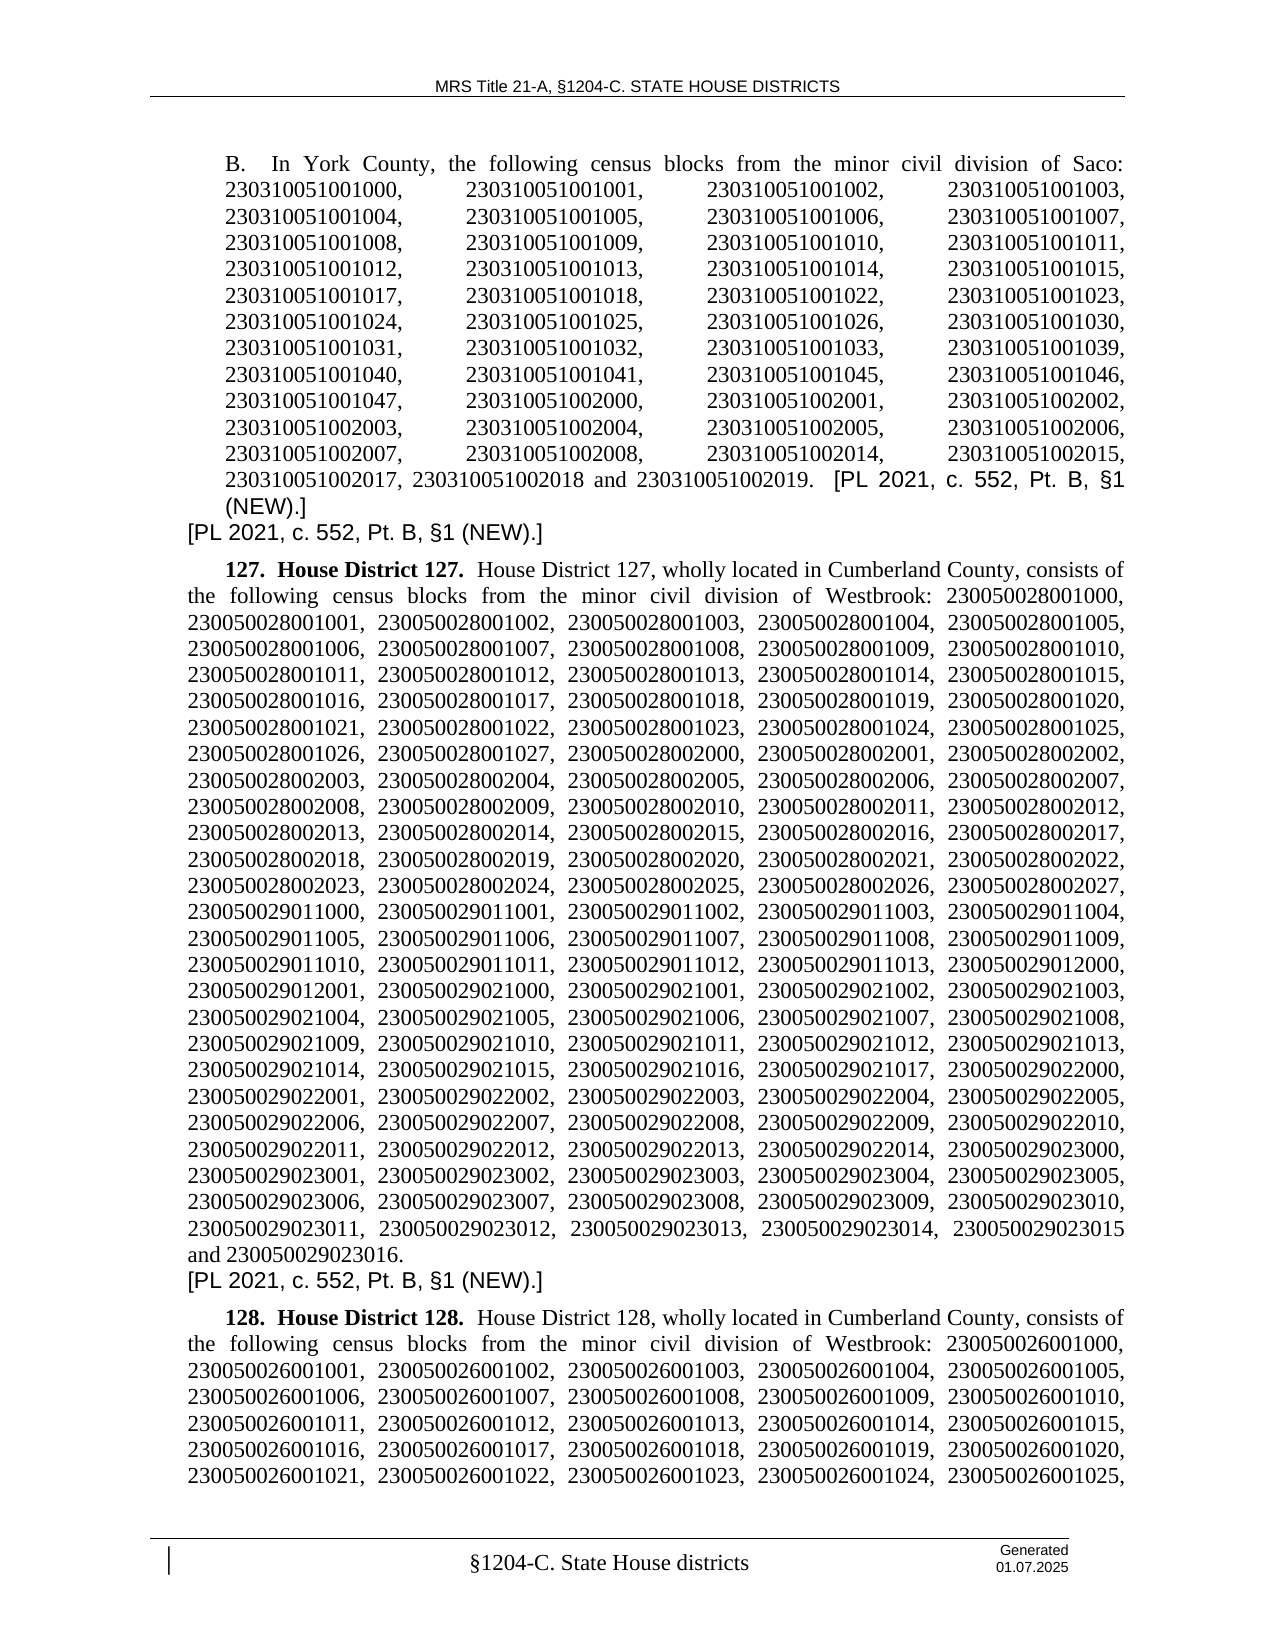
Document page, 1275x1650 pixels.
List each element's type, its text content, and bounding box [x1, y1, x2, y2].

text B. In York County, the following census blocks from the minor civil division of Saco: 230310051001000, 230310051001001, 230310051001002, 230310051001003, 230310051001004, 230310051001005, 230310051001006, 230310051001007, 230310051001008, 230310051001009, 230310051001010, 230310051001011, 230310051001012, 230310051001013, 230310051001014, 230310051001015, 230310051001017, 230310051001018, 230310051001022, 230310051001023, 230310051001024, 230310051001025, 230310051001026, 230310051001030, 230310051001031, 230310051001032, 230310051001033, 230310051001039, 230310051001040, 230310051001041, 230310051001045, 230310051001046, 230310051001047, 230310051002000, 230310051002001, 230310051002002, 230310051002003, 230310051002004, 230310051002005, 230310051002006, 230310051002007, 230310051002008, 230310051002014, 230310051002015, 230310051002017, 230310051002018 and 230310051002019. [PL 2021, c. 552, Pt. B, §1 (NEW).] [225, 150, 1125, 519]
text [PL 2021, c. 552, Pt. B, §1 (NEW).] [187, 519, 1125, 545]
text [PL 2021, c. 552, Pt. B, §1 (NEW).] [187, 1267, 1125, 1294]
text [187, 1304, 1125, 1489]
text 127. House District 127. House District 127, wholly located in Cumberland County, consists of the following census blocks from the minor civil division of Westbrook: 230050028001000, 230050028001001, 230050028001002, 230050028001003, 230050028001004, 230050028001005, 230050028001006, 230050028001007, 230050028001008, 230050028001009, 230050028001010, 230050028001011, 230050028001012, 230050028001013, 230050028001014, 230050028001015, 230050028001016, 230050028001017, 230050028001018, 230050028001019, 230050028001020, 230050028001021, 230050028001022, 230050028001023, 230050028001024, 230050028001025, 230050028001026, 230050028001027, 230050028002000, 230050028002001, 230050028002002, 230050028002003, 230050028002004, 230050028002005, 230050028002006, 230050028002007, 230050028002008, 230050028002009, 230050028002010, 230050028002011, 230050028002012, 230050028002013, 230050028002014, 230050028002015, 230050028002016, 230050028002017, 230050028002018, 230050028002019, 230050028002020, 230050028002021, 230050028002022, 230050028002023, 230050028002024, 230050028002025, 230050028002026, 230050028002027, 230050029011000, 230050029011001, 230050029011002, 230050029011003, 230050029011004, 230050029011005, 230050029011006, 230050029011007, 230050029011008, 230050029011009, 230050029011010, 230050029011011, 230050029011012, 230050029011013, 230050029012000, 230050029012001, 230050029021000, 230050029021001, 230050029021002, 230050029021003, 230050029021004, 230050029021005, 230050029021006, 230050029021007, 230050029021008, 230050029021009, 230050029021010, 230050029021011, 230050029021012, 230050029021013, 230050029021014, 230050029021015, 230050029021016, 230050029021017, 230050029022000, 230050029022001, 230050029022002, 230050029022003, 230050029022004, 230050029022005, 230050029022006, 230050029022007, 230050029022008, 230050029022009, 230050029022010, 230050029022011, 230050029022012, 230050029022013, 230050029022014, 230050029023000, 230050029023001, 230050029023002, 230050029023003, 230050029023004, 230050029023005, 230050029023006, 230050029023007, 230050029023008, 230050029023009, 230050029023010, 230050029023011, 230050029023012, 230050029023013, 230050029023014, 230050029023015 and 230050029023016. [187, 556, 1125, 1267]
